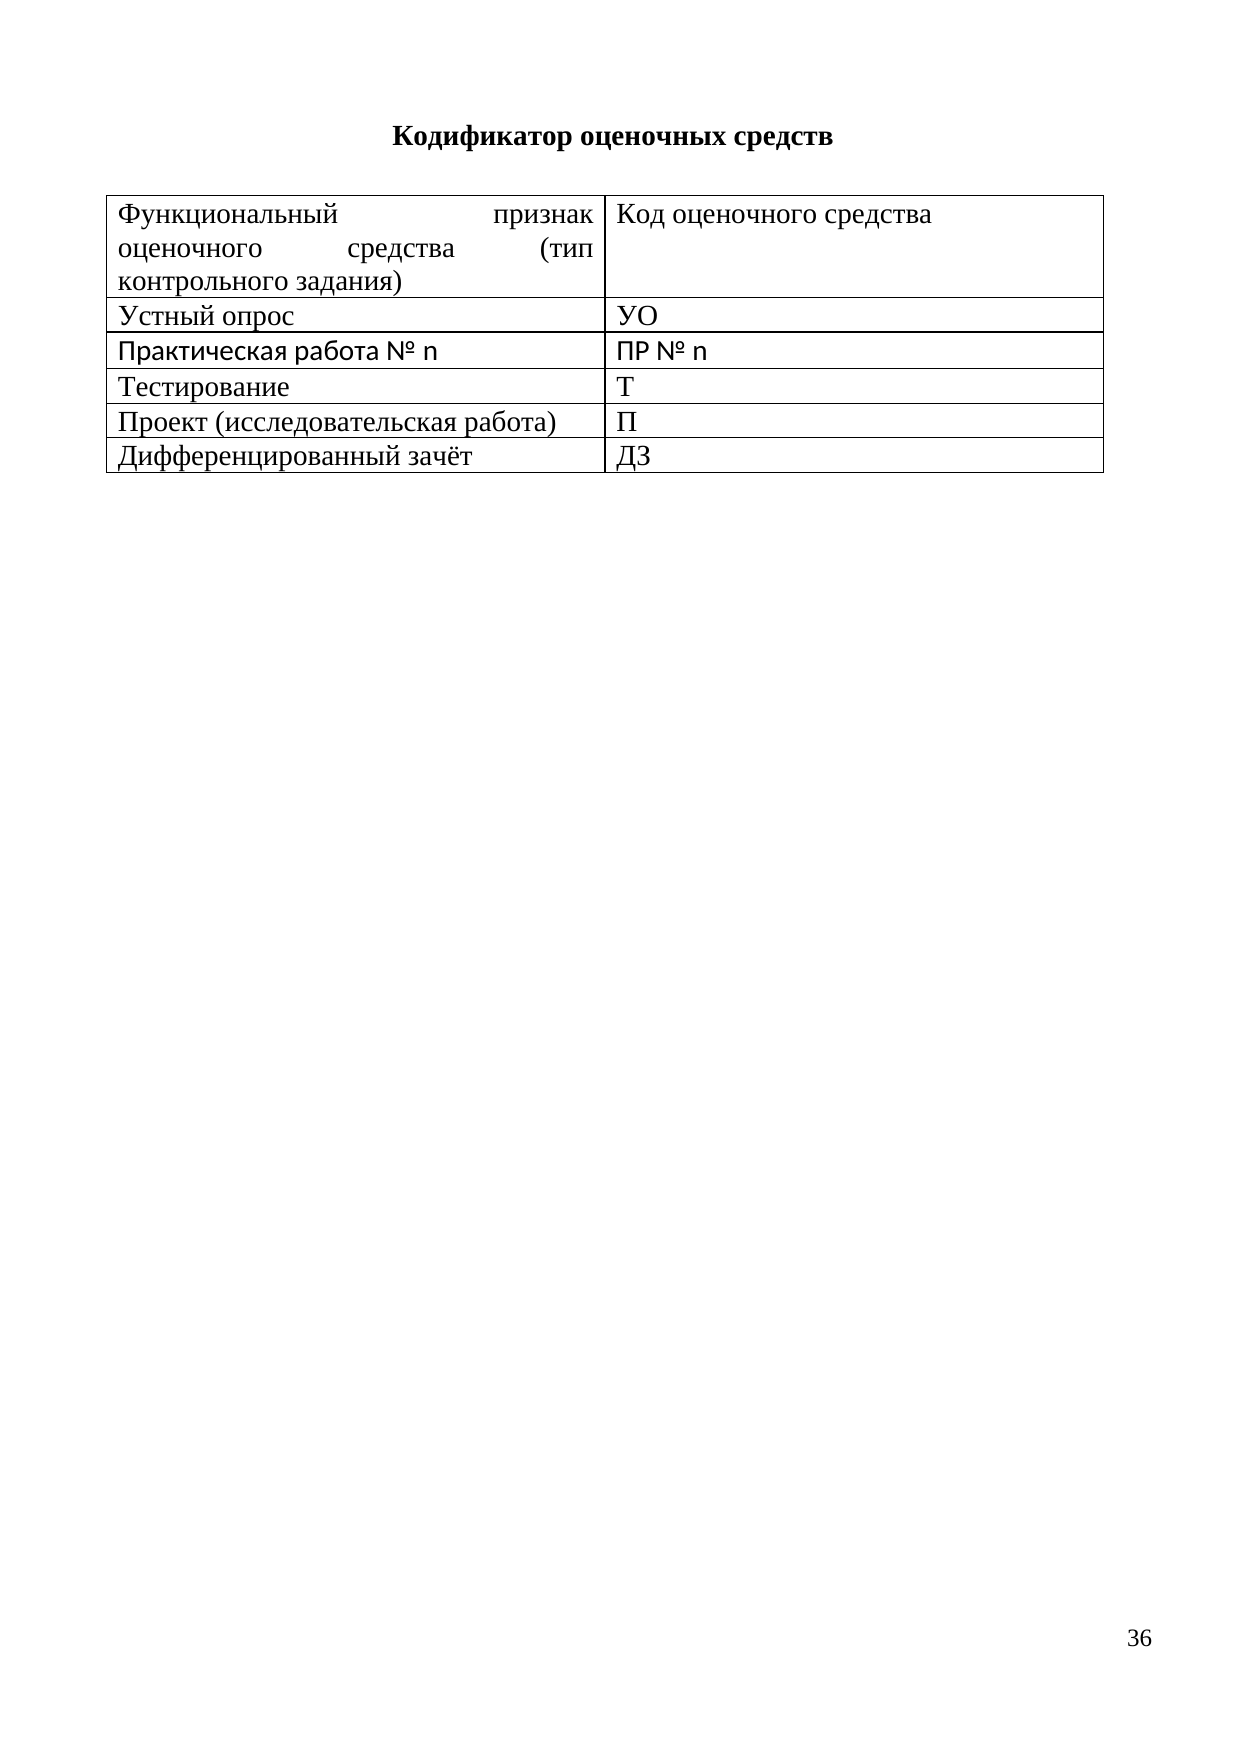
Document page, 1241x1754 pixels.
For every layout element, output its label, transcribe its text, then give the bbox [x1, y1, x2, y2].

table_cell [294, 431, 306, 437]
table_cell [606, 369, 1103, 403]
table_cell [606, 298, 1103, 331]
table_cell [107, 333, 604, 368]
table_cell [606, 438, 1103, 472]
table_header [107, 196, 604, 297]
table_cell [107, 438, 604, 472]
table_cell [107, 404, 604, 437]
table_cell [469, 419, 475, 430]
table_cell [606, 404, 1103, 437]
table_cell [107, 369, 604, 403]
text Кодификатор оценочных средств [44, 118, 1152, 152]
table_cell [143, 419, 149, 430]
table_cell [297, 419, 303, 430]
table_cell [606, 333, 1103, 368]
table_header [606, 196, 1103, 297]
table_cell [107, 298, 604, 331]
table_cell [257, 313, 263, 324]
